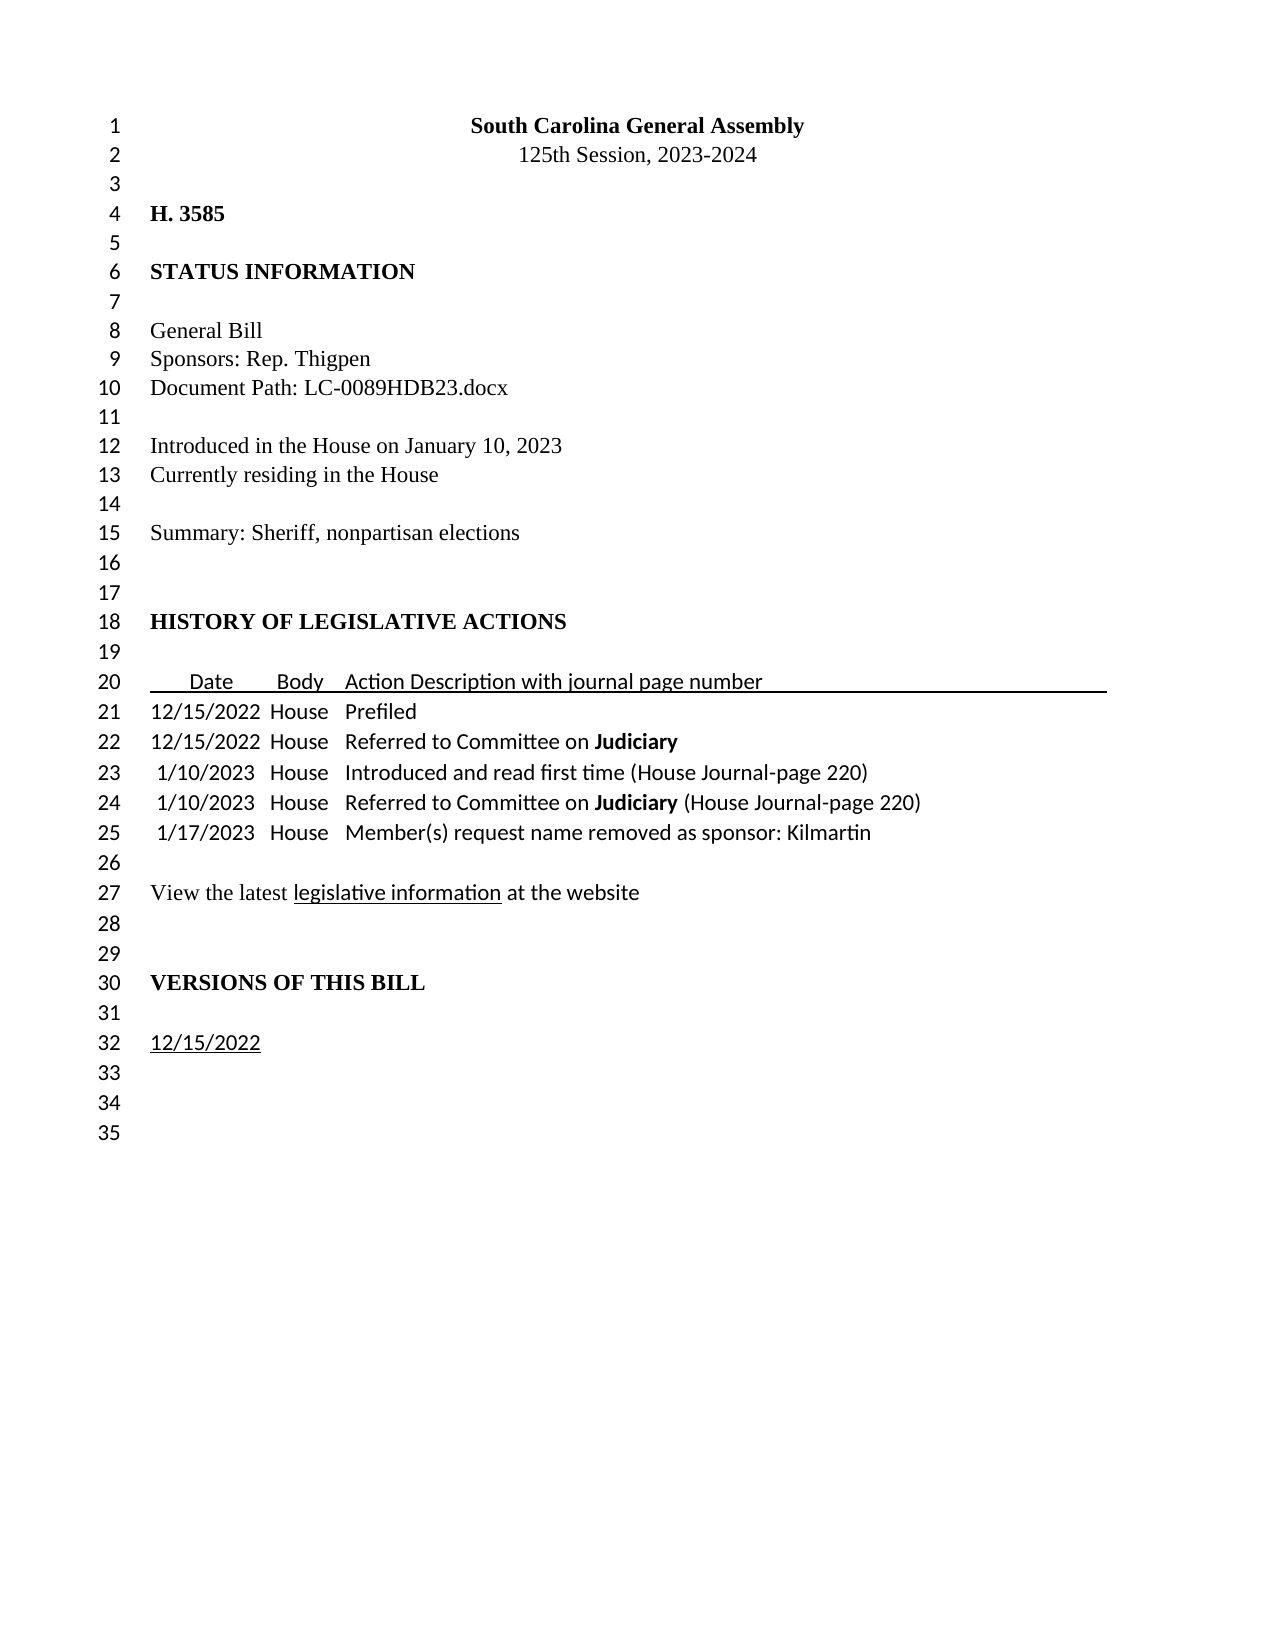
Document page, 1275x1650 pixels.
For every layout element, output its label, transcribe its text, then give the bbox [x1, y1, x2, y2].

text Introduced in the House on January 10, 2023 [150, 432, 1125, 459]
text View the latest legislative information at the website [150, 878, 1125, 906]
text 12/15/2022 House Referred to Committee on Judiciary [150, 727, 1125, 755]
text South Carolina General Assembly [150, 112, 1125, 139]
text 1/10/2023 House Referred to Committee on Judiciary (House Journal-page 220) [150, 788, 1125, 816]
text Date Body Action Description with journal page number [150, 667, 1125, 695]
text STATUS INFORMATION [150, 258, 1125, 284]
text Sponsors: Rep. Thigpen [150, 345, 1125, 372]
text General Bill [150, 317, 1125, 343]
text Document Path: LC-0089HDB23.docx [150, 374, 1125, 400]
text VERSIONS OF THIS BILL [150, 969, 1125, 995]
text HISTORY OF LEGISLATIVE ACTIONS [150, 608, 1125, 635]
text 1/17/2023 House Member(s) request name removed as sponsor: Kilmartin [150, 818, 1125, 846]
text H. 3585 [150, 199, 1125, 226]
text Summary: Sheriff, nonpartisan elections [150, 519, 1125, 546]
text 1/10/2023 House Introduced and read first time (House Journal-page 220) [150, 758, 1125, 786]
text Currently residing in the House [150, 461, 1125, 487]
text 125th Session, 2023-2024 [150, 141, 1125, 167]
text 12/15/2022 [150, 1028, 1125, 1056]
text 12/15/2022 House Prefiled [150, 697, 1125, 725]
